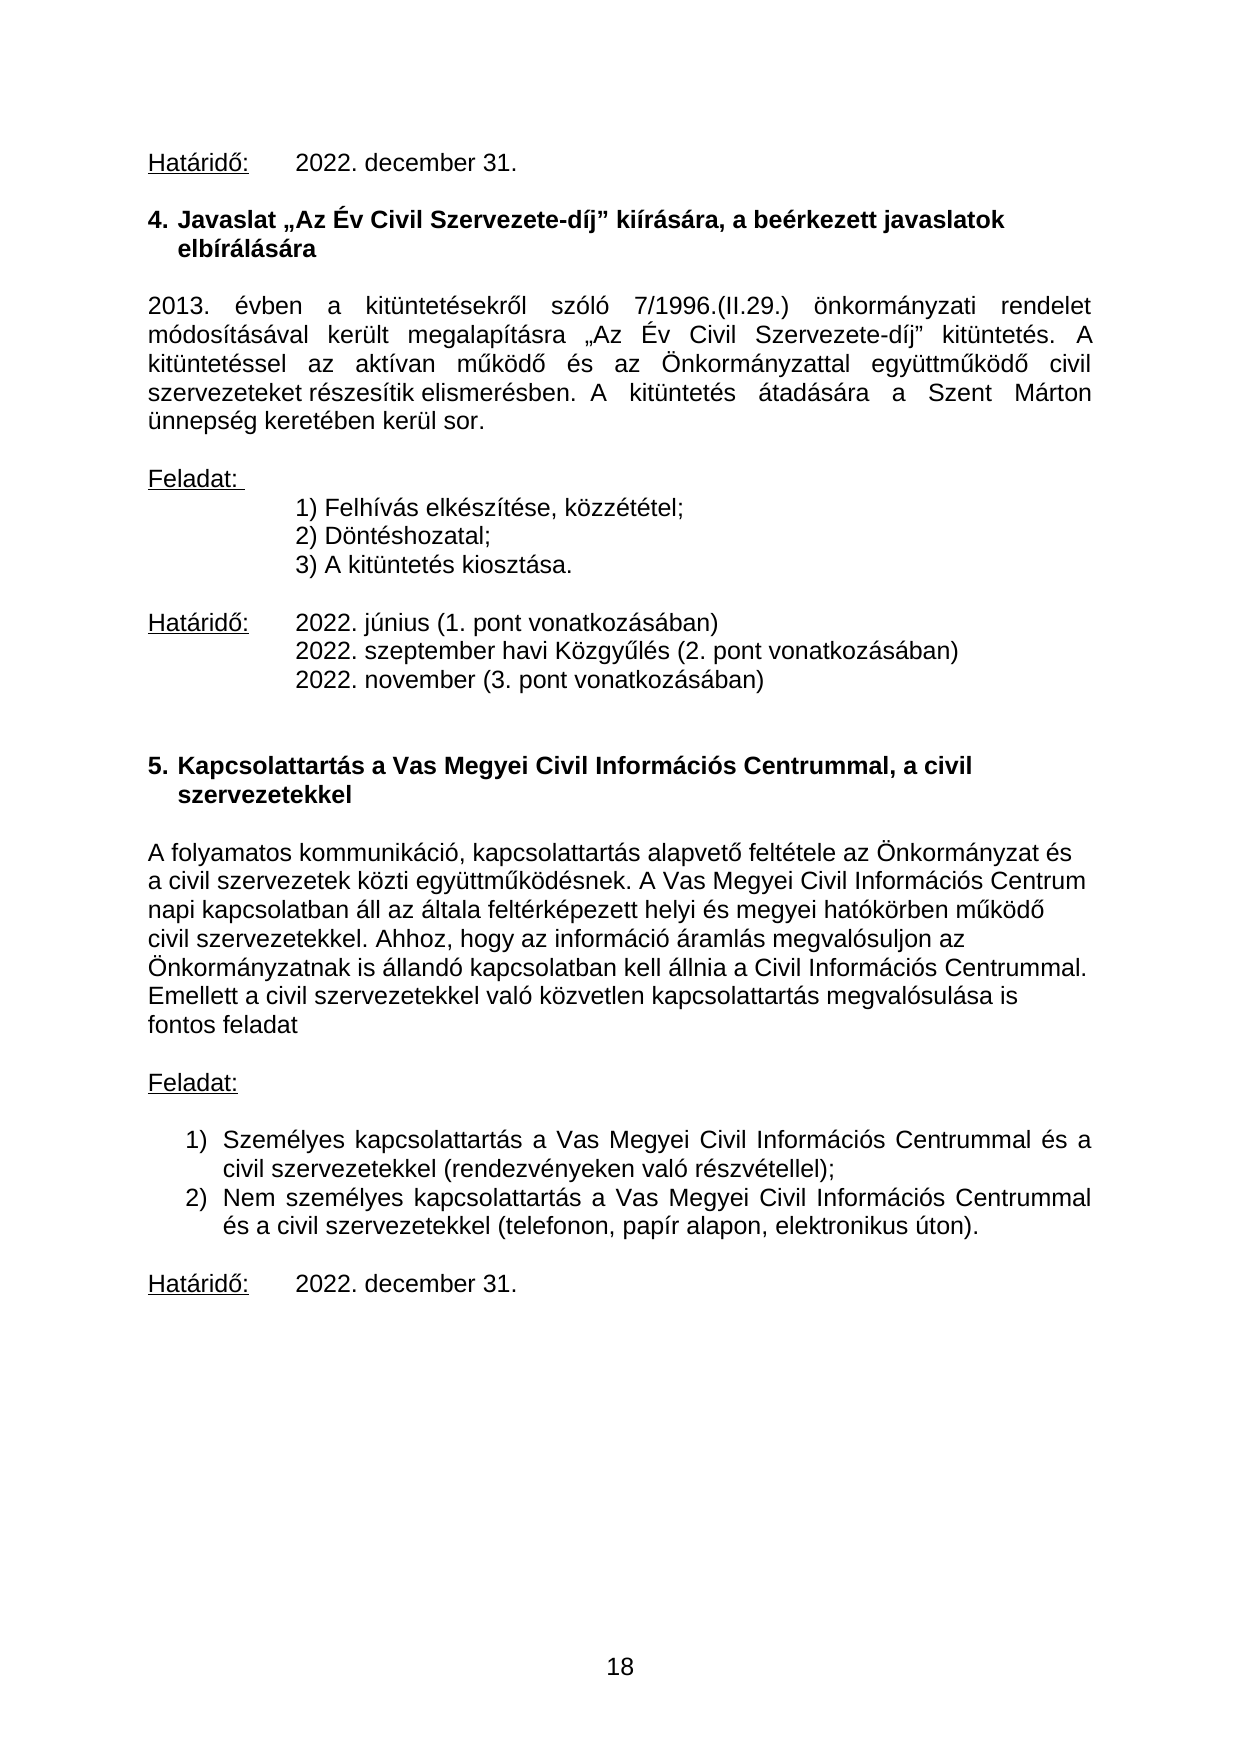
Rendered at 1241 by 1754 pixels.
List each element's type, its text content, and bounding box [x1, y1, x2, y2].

list Kapcsolattartás a Vas Megyei Civil Információs Centrummal, a civil szervezetekkel [148, 751, 1093, 809]
text Feladat: [148, 464, 1093, 493]
text Határidő: 2022. június (1. pont vonatkozásában) [148, 608, 1093, 636]
text Feladat: [148, 1068, 1093, 1096]
text 2) Döntéshozatal; [221, 521, 1093, 550]
text 1) Felhívás elkészítése, közzététel; [221, 493, 1093, 521]
text 2022. szeptember havi Közgyűlés (2. pont vonatkozásában) [221, 636, 1093, 665]
text Határidő: 2022. december 31. [148, 1269, 1093, 1298]
text A folyamatos kommunikáció, kapcsolattartás alapvető feltétele az Önkormányzat és a civil szervezetek közti együttműködésnek. A Vas Megyei Civil Információs Centrum napi kapcsolatban áll az általa feltérképezett helyi és megyei hatókörben működő civil szervezetekkel. Ahhoz, hogy az információ áramlás megvalósuljon az Önkormányzatnak is állandó kapcsolatban kell állnia a Civil Információs Centrummal. Emellett a civil szervezetekkel való közvetlen kapcsolattartás megvalósulása is fontos feladat [148, 838, 1093, 1039]
text 2022. november (3. pont vonatkozásában) [221, 665, 1093, 694]
list Személyes kapcsolattartás a Vas Megyei Civil Információs Centrummal és a civil szervezetekkel (rendezvényeken való részvétellel); [185, 1125, 1093, 1183]
text 3) A kitüntetés kiosztása. [221, 550, 1093, 579]
list Nem személyes kapcsolattartás a Vas Megyei Civil Információs Centrummal és a civil szervezetekkel (telefonon, papír alapon, elektronikus úton). [185, 1183, 1093, 1240]
list Javaslat „Az Év Civil Szervezete-díj” kiírására, a beérkezett javaslatok elbírálására [148, 205, 1093, 263]
text Határidő: 2022. december 31. [148, 148, 1093, 176]
text 2013. évben a kitüntetésekről szóló 7/1996.(II.29.) önkormányzati rendelet módosításával került megalapításra „Az Év Civil Szervezete-díj” kitüntetés. A kitüntetéssel az aktívan működő és az Önkormányzattal együttműködő civil szervezeteket részesítik elismerésben. A kitüntetés átadására a Szent Márton ünnepség keretében kerül sor. [148, 291, 1093, 435]
